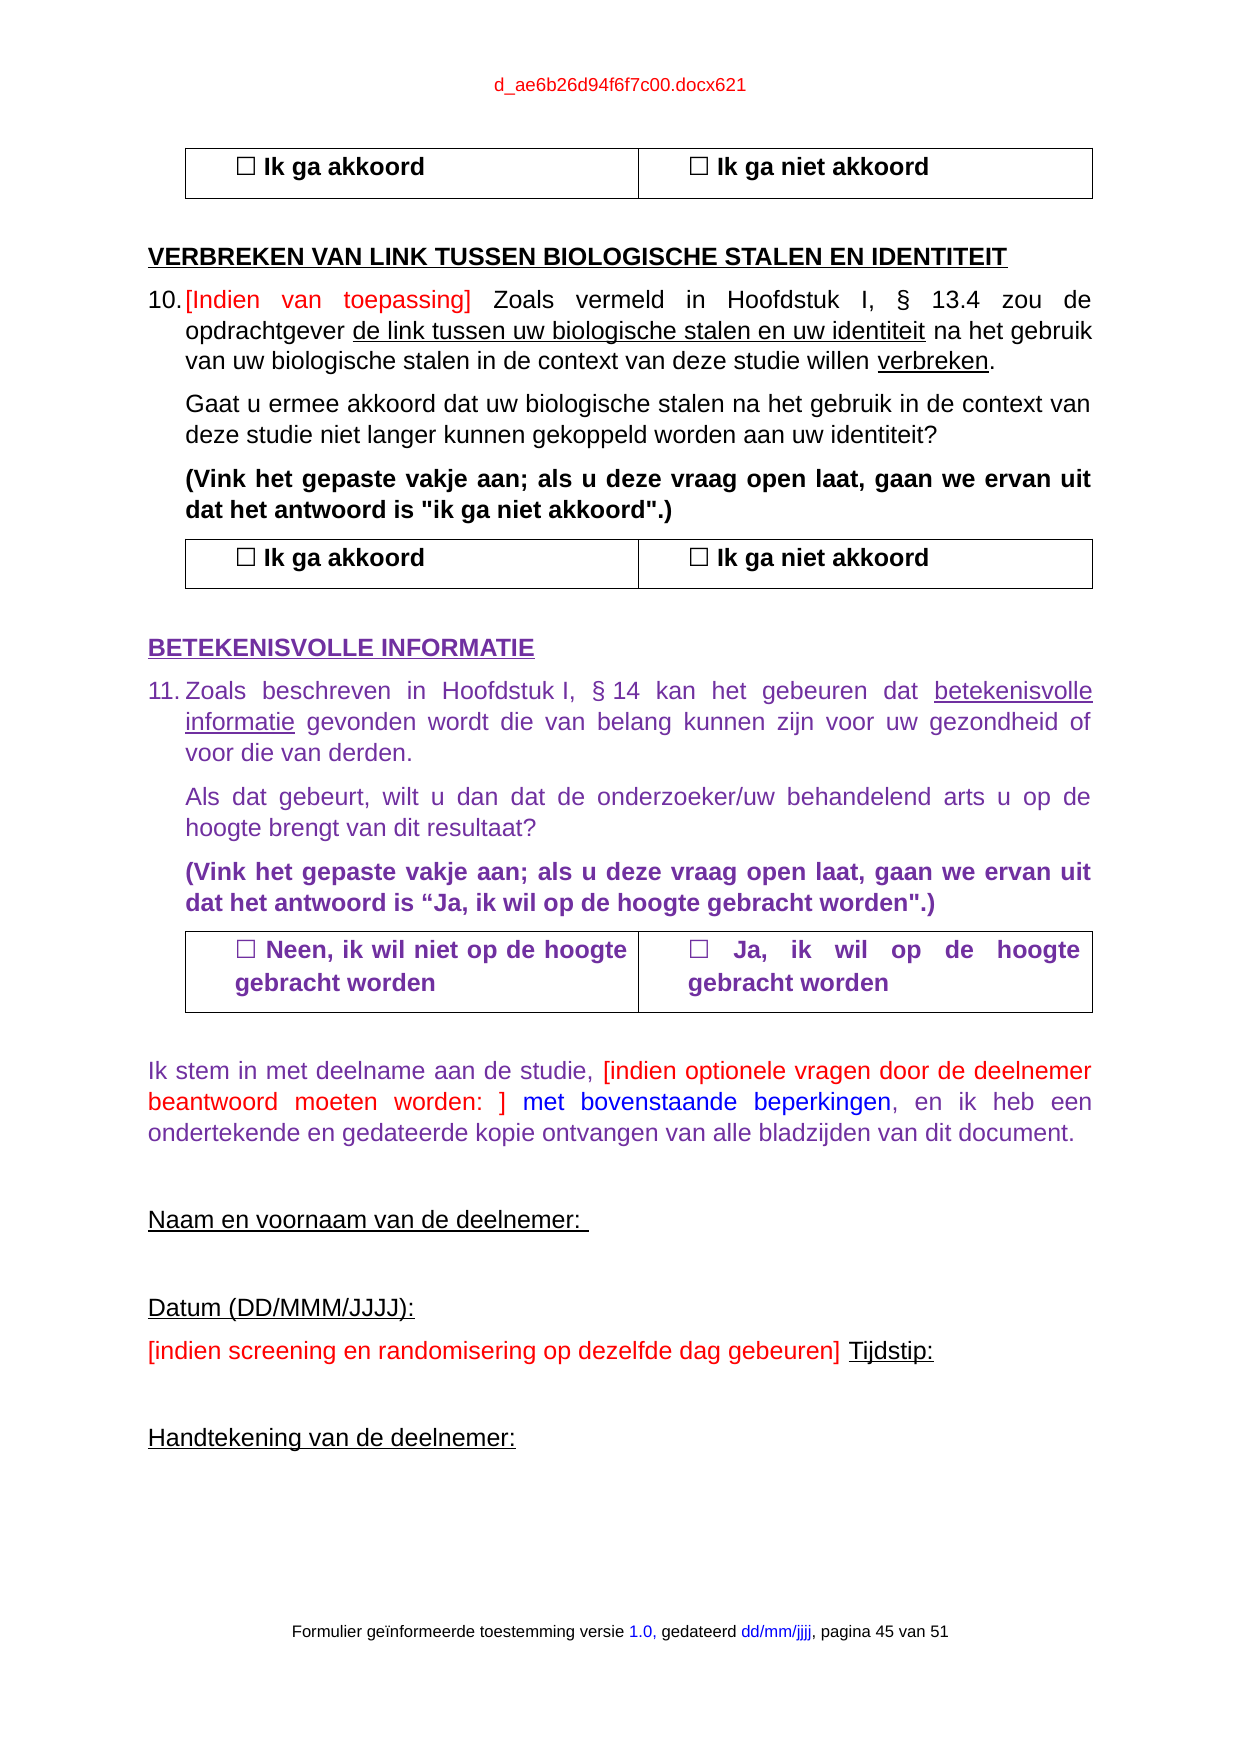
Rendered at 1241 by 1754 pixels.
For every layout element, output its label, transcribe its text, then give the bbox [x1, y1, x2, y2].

text Ik stem in met deelname aan de studie, [indien optionele vragen door de deelnemer beantwoord moeten worden: ] met bovenstaande beperkingen, en ik heb een ondertekende en gedateerde kopie ontvangen van alle bladzijden van dit document. [148, 1056, 1092, 1147]
table_header Ik ga niet akkoord [639, 540, 1092, 588]
table_header Ik ga akkoord [186, 540, 638, 588]
list Als dat gebeurt, wilt u dan dat de onderzoeker/uw behandelend arts u op de hoogte brengt van dit resultaat? [185, 782, 1092, 842]
list (Vink het gepaste vakje aan; als u deze vraag open laat, gaan we ervan uit dat het antwoord is "ik ga niet akkoord".) [185, 464, 1092, 524]
text Handtekening van de deelnemer: [148, 1423, 1092, 1452]
list Zoals beschreven in Hoofdstuk I, § 14 kan het gebeuren dat betekenisvolle informatie gevonden wordt die van belang kunnen zijn voor uw gezondheid of voor die van derden. [148, 676, 1092, 767]
table_header Ja, ik wil op de hoogte gebracht worden [639, 932, 1092, 1012]
list [Indien van toepassing] Zoals vermeld in Hoofdstuk I, § 13.4 zou de opdrachtgever de link tussen uw biologische stalen en uw identiteit na het gebruik van uw biologische stalen in de context van deze studie willen verbreken. [148, 286, 1092, 375]
text BETEKENISVOLLE INFORMATIE [148, 633, 1092, 661]
table_header Ik ga akkoord [186, 149, 638, 197]
table_header Neen, ik wil niet op de hoogte gebracht worden [186, 932, 638, 1012]
text VERBREKEN VAN LINK TUSSEN BIOLOGISCHE STALEN EN IDENTITEIT [148, 242, 1092, 271]
text (Vink het gepaste vakje aan; als u deze vraag open laat, gaan we ervan uit dat het antwoord is “Ja, ik wil op de hoogte gebracht worden".) [185, 856, 1092, 916]
text Naam en voornaam van de deelnemer: [148, 1206, 1092, 1234]
text Datum (DD/MMM/JJJJ): [148, 1293, 1092, 1321]
list Gaat u ermee akkoord dat uw biologische stalen na het gebruik in de context van deze studie niet langer kunnen gekoppeld worden aan uw identiteit? [185, 389, 1092, 449]
table_header Ik ga niet akkoord [639, 149, 1092, 197]
text [indien screening en randomisering op dezelfde dag gebeuren] Tijdstip: [148, 1336, 1092, 1365]
